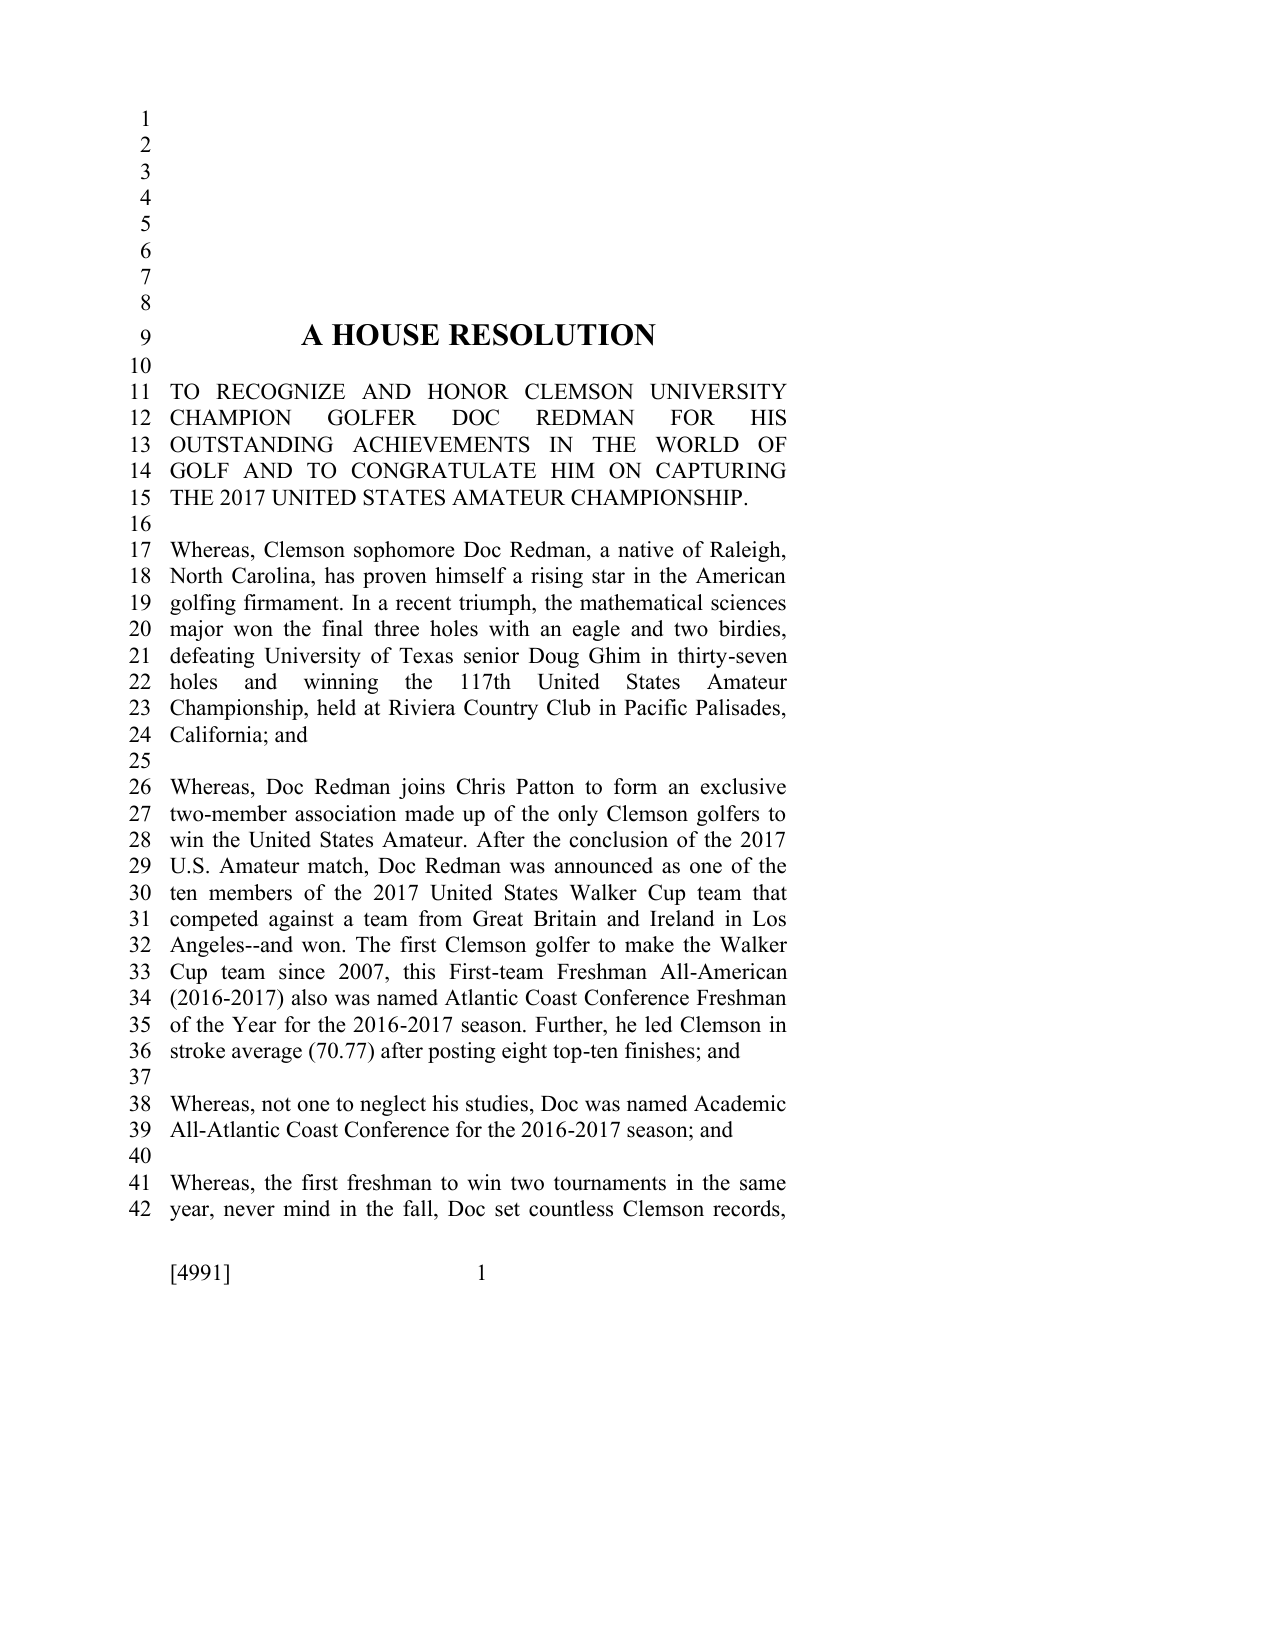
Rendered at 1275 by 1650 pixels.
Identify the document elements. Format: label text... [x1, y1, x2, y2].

text TO RECOGNIZE AND HONOR CLEMSON UNIVERSITY CHAMPION GOLFER DOC REDMAN FOR HIS OUTSTANDING ACHIEVEMENTS IN THE WORLD OF GOLF AND TO CONGRATULATE HIM ON CAPTURING THE 2017 UNITED STATES AMATEUR CHAMPIONSHIP. [169, 378, 787, 510]
text Whereas, Clemson sophomore Doc Redman, a native of Raleigh, North Carolina, has proven himself a rising star in the American golfing firmament. In a recent triumph, the mathematical sciences major won the final three holes with an eagle and two birdies, defeating University of Texas senior Doug Ghim in thirty-seven holes and winning the 117th United States Amateur Championship, held at Riviera Country Club in Pacific Palisades, California; and [169, 536, 787, 747]
text Whereas, not one to neglect his studies, Doc was named Academic All-Atlantic Coast Conference for the 2016-2017 season; and [169, 1090, 787, 1142]
text A HOUSE RESOLUTION [169, 316, 787, 352]
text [169, 1169, 787, 1221]
text Whereas, Doc Redman joins Chris Patton to form an exclusive two-member association made up of the only Clemson golfers to win the United States Amateur. After the conclusion of the 2017 U.S. Amateur match, Doc Redman was announced as one of the ten members of the 2017 United States Walker Cup team that competed against a team from Great Britain and Ireland in Los Angeles--and won. The first Clemson golfer to make the Walker Cup team since 2007, this First-team Freshman All-American (2016-2017) also was named Atlantic Coast Conference Freshman of the Year for the 2016-2017 season. Further, he led Clemson in stroke average (70.77) after posting eight top-ten finishes; and [169, 773, 787, 1063]
